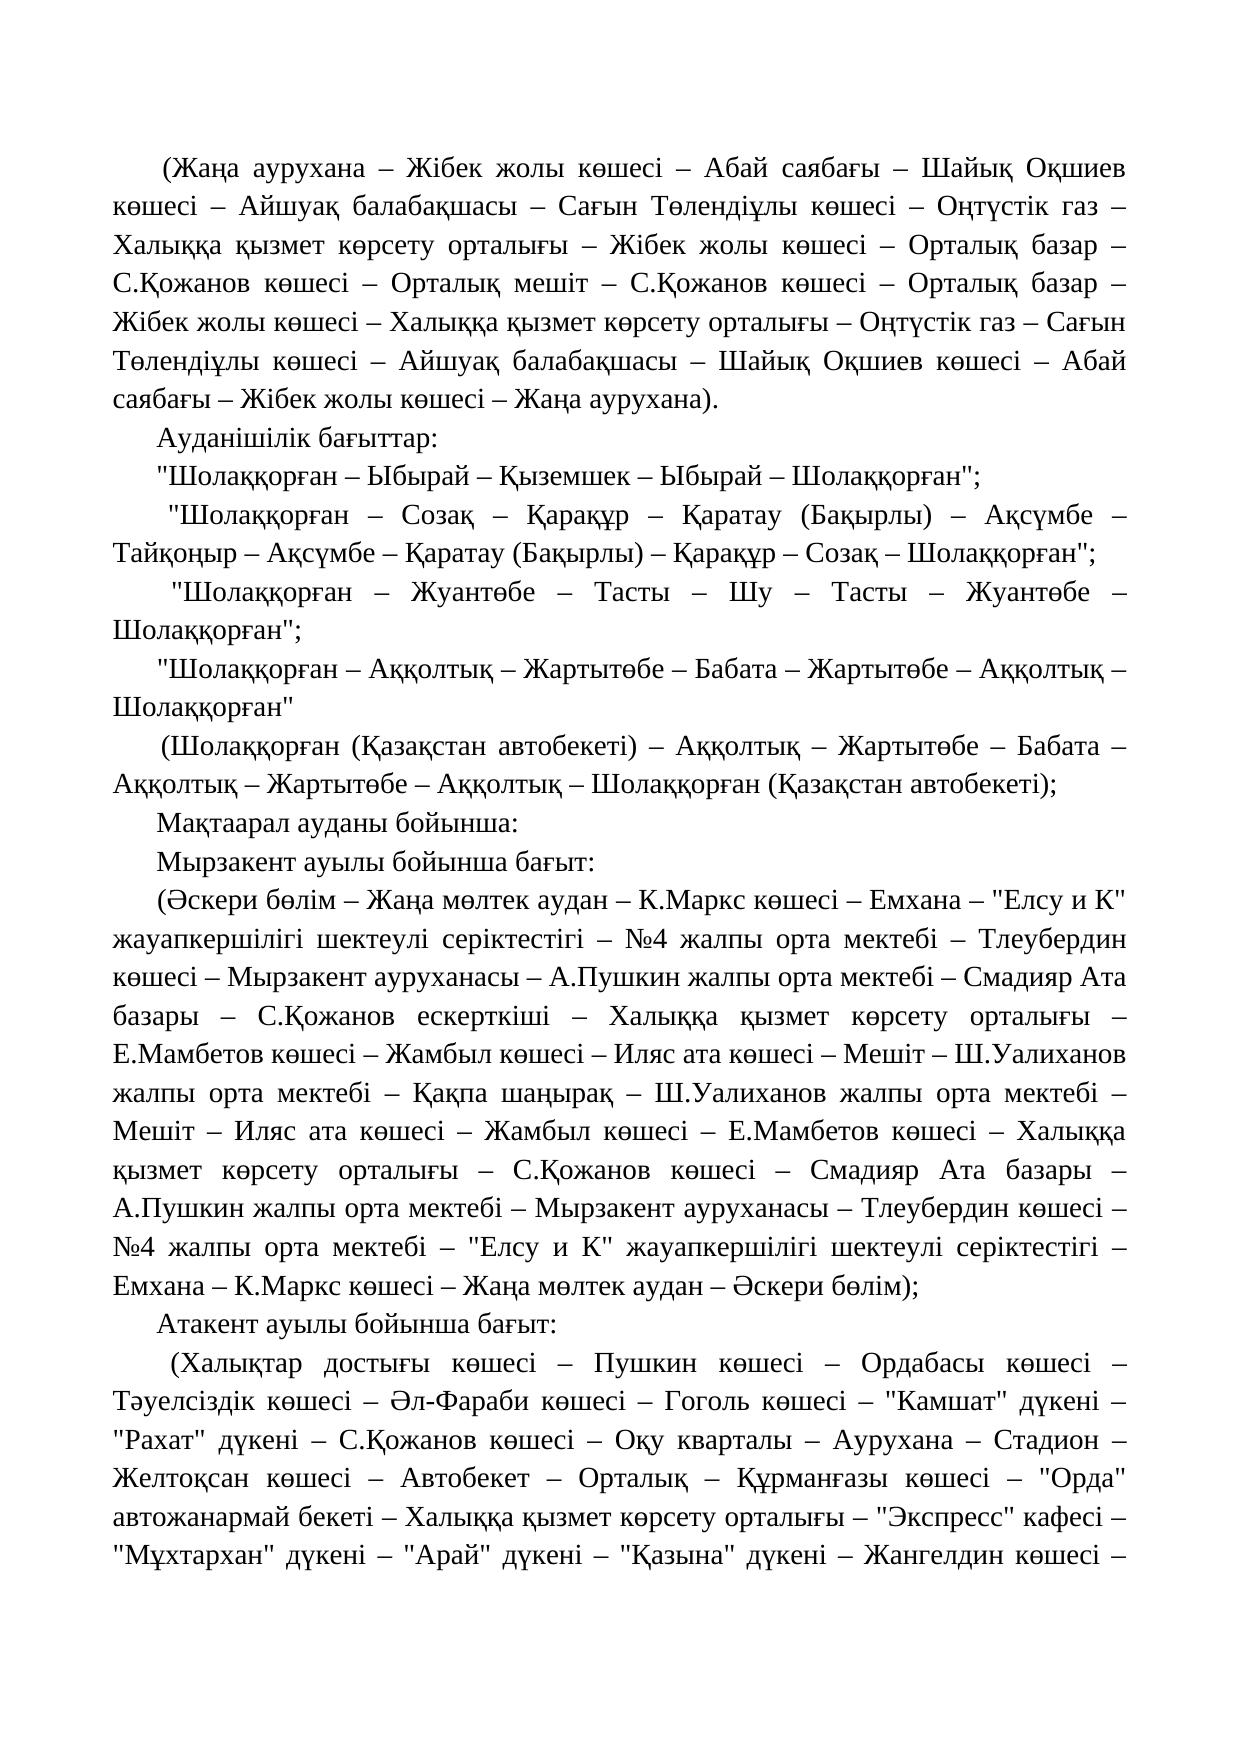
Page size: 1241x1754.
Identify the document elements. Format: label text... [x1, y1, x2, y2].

text "Шолаққорған – Аққолтық – Жартытөбе – Бабата – Жартытөбе – Аққолтық – Шолаққорған" [112, 651, 1128, 723]
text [112, 1345, 1128, 1571]
text "Шолаққорған – Ыбырай – Қыземшек – Ыбырай – Шолаққорған"; [112, 458, 1128, 492]
text (Әскери бөлім – Жаңа мөлтек аудан – К.Маркс көшесі – Емхана – "Елсу и К" жауапкершілігі шектеулі серіктестігі – №4 жалпы орта мектебі – Тлеубердин көшесі – Мырзакент ауруханасы – А.Пушкин жалпы орта мектебі – Смадияр Ата базары – С.Қожанов ескерткіші – Халыққа қызмет көрсету орталығы – Е.Мамбетов көшесі – Жамбыл көшесі – Иляс ата көшесі – Мешіт – Ш.Уалиханов жалпы орта мектебі – Қақпа шаңырақ – Ш.Уалиханов жалпы орта мектебі – Мешіт – Иляс ата көшесі – Жамбыл көшесі – Е.Мамбетов көшесі – Халыққа қызмет көрсету орталығы – С.Қожанов көшесі – Смадияр Ата базары – А.Пушкин жалпы орта мектебі – Мырзакент ауруханасы – Тлеубердин көшесі – №4 жалпы орта мектебі – "Елсу и К" жауапкершілігі шектеулі серіктестігі – Емхана – К.Маркс көшесі – Жаңа мөлтек аудан – Әскери бөлім); [112, 882, 1128, 1301]
text (Шолаққорған (Қазақстан автобекеті) – Аққолтық – Жартытөбе – Бабата – Аққолтық – Жартытөбе – Аққолтық – Шолаққорған (Қазақстан автобекеті); [112, 728, 1128, 800]
text Мырзакент ауылы бойынша бағыт: [112, 844, 1128, 877]
text Ауданішілік бағыттар: [112, 420, 1128, 453]
text (Жаңа аурухана – Жібек жолы көшесі – Абай саябағы – Шайық Оқшиев көшесі – Айшуақ балабақшасы – Сағын Төлендіұлы көшесі – Оңтүстік газ – Халыққа қызмет көрсету орталығы – Жібек жолы көшесі – Орталық базар – С.Қожанов көшесі – Орталық мешіт – С.Қожанов көшесі – Орталық базар – Жібек жолы көшесі – Халыққа қызмет көрсету орталығы – Оңтүстік газ – Сағын Төлендіұлы көшесі – Айшуақ балабақшасы – Шайық Оқшиев көшесі – Абай саябағы – Жібек жолы көшесі – Жаңа аурухана). [112, 150, 1128, 415]
text "Шолаққорған – Созақ – Қарақұр – Қаратау (Бақырлы) – Ақсүмбе – Тайқоңыр – Ақсүмбе – Қаратау (Бақырлы) – Қарақұр – Созақ – Шолаққорған"; [112, 497, 1128, 569]
text "Шолаққорған – Жуантөбе – Тасты – Шу – Тасты – Жуантөбе – Шолаққорған"; [112, 574, 1128, 646]
text Мақтаарал ауданы бойынша: [112, 805, 1128, 839]
text Атакент ауылы бойынша бағыт: [112, 1306, 1128, 1340]
